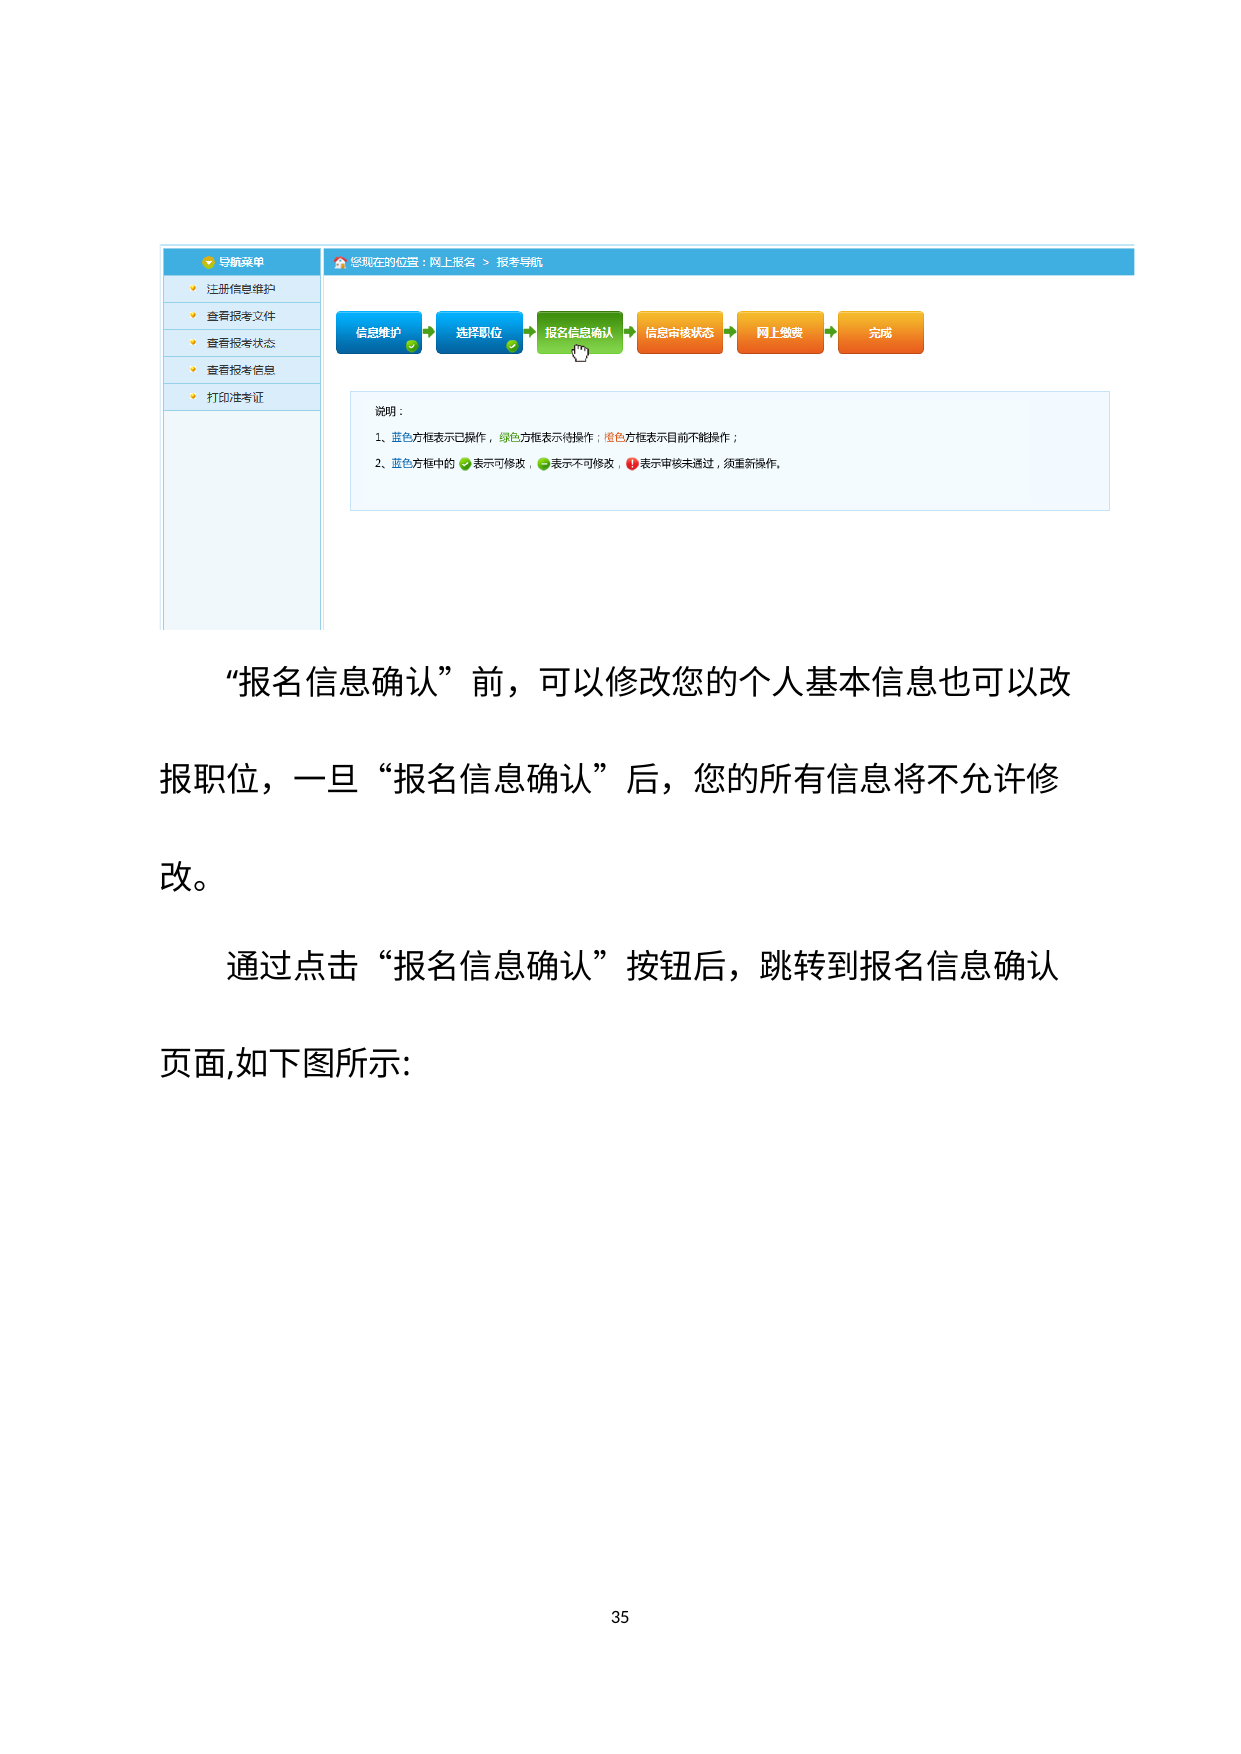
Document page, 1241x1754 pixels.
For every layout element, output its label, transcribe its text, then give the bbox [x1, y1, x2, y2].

text 通过点击“报名信息确认”按钮后，跳转到报名信息确认页面,如下图所示: [159, 931, 1081, 1094]
text “报名信息确认”前，可以修改您的个人基本信息也可以改报职位，一旦“报名信息确认”后，您的所有信息将不允许修改。 [159, 647, 1081, 907]
picture [159, 244, 1135, 630]
